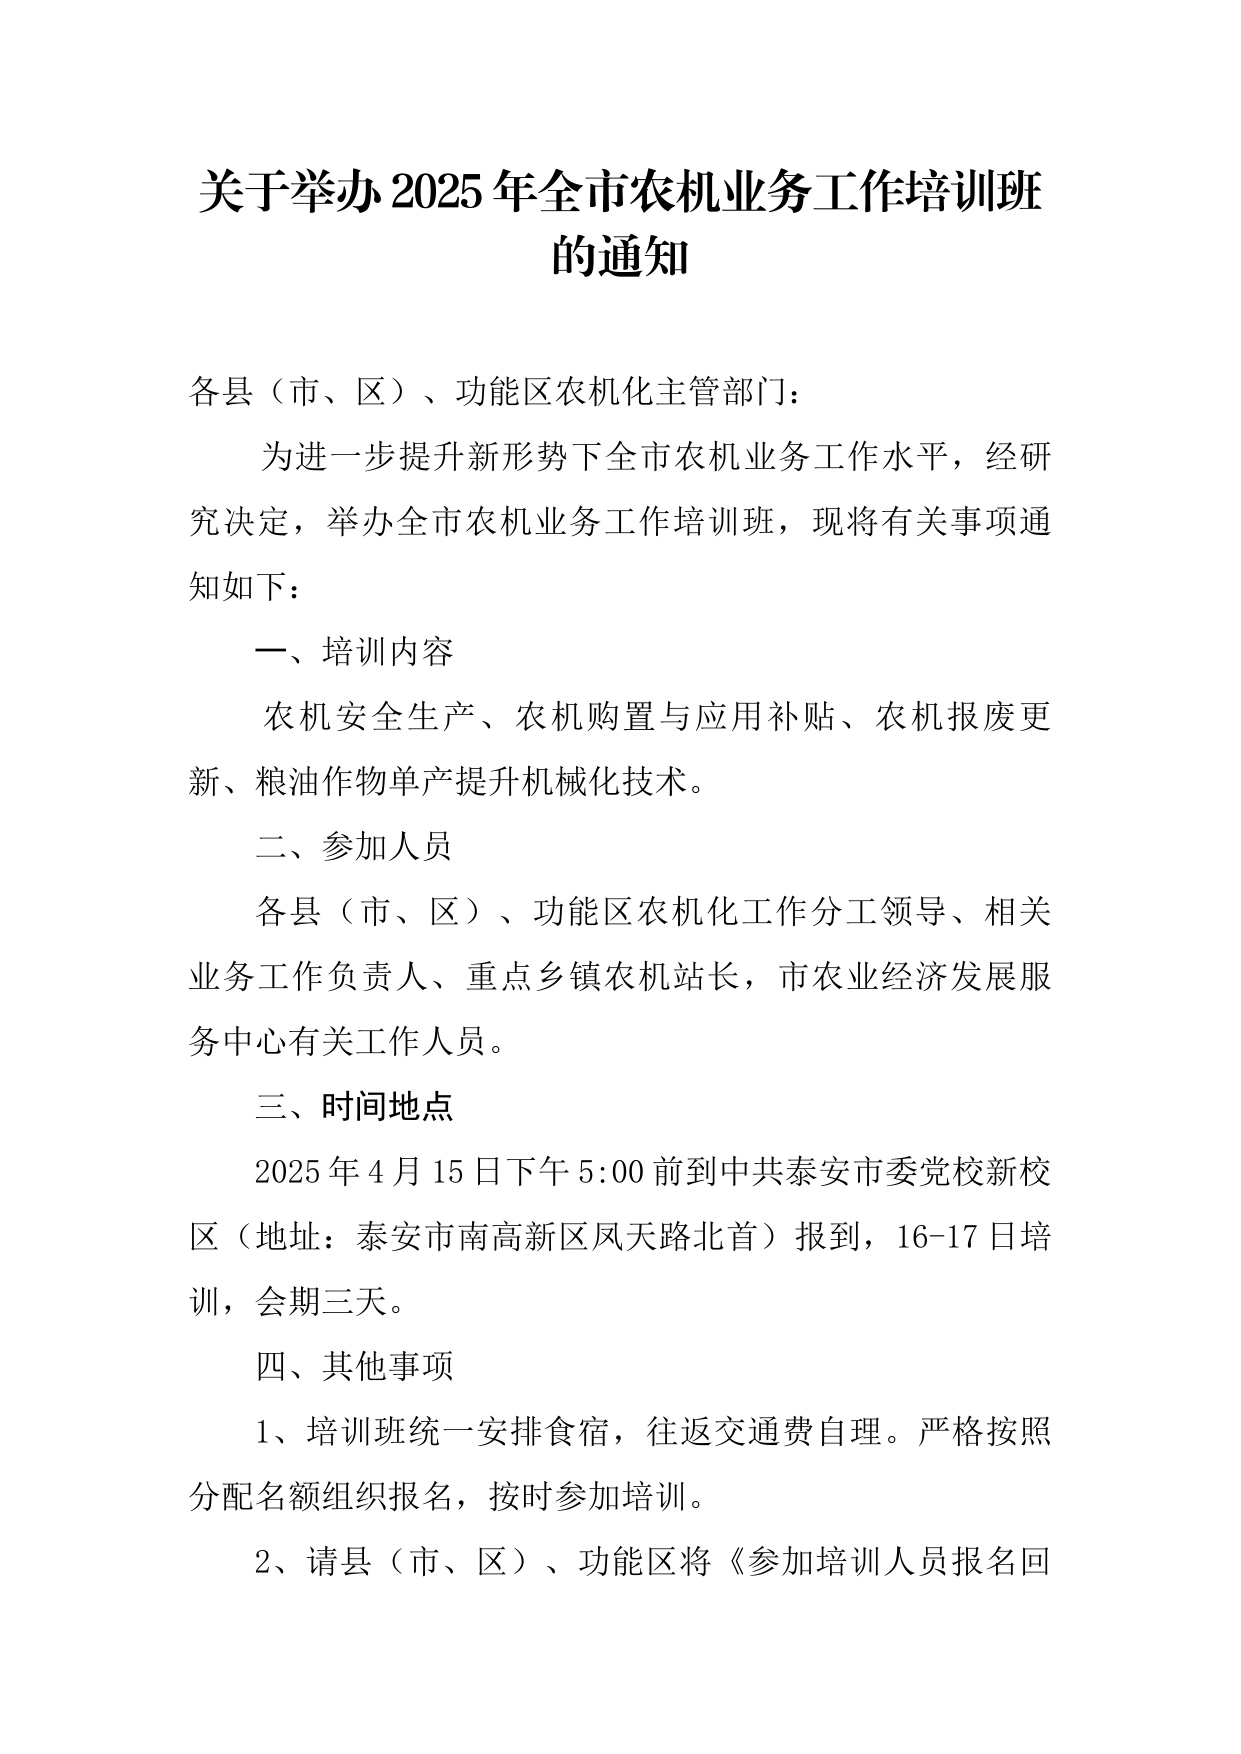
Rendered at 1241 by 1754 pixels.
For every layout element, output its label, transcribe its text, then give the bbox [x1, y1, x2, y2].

list 2025年4月15日下午5:00前到中共泰安市委党校新校区（地址：泰安市南高新区凤天路北首）报到，16-17日培训，会期三天。 [187, 1137, 1053, 1332]
list 二、参加人员 [187, 812, 1053, 877]
text 为进一步提升新形势下全市农机业务工作水平，经研究决定，举办全市农机业务工作培训班，现将有关事项通知如下： [187, 422, 1053, 617]
text 关于举办2025年全市农机业务工作培训班的通知 [187, 162, 1053, 292]
text 各县（市、区）、功能区农机化工作分工领导、相关业务工作负责人、重点乡镇农机站长，市农业经济发展服务中心有关工作人员。 [187, 877, 1053, 1072]
text 各县（市、区）、功能区农机化主管部门： [187, 357, 1053, 422]
text 1、培训班统一安排食宿，往返交通费自理。严格按照分配名额组织报名，按时参加培训。 [187, 1397, 1053, 1527]
list 四、其他事项 [187, 1332, 1053, 1397]
list 培训内容 [187, 617, 1053, 682]
list 三、时间地点 [187, 1072, 1053, 1137]
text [187, 1527, 1053, 1592]
list 农机安全生产、农机购置与应用补贴、农机报废更新、粮油作物单产提升机械化技术。 [187, 682, 1053, 812]
